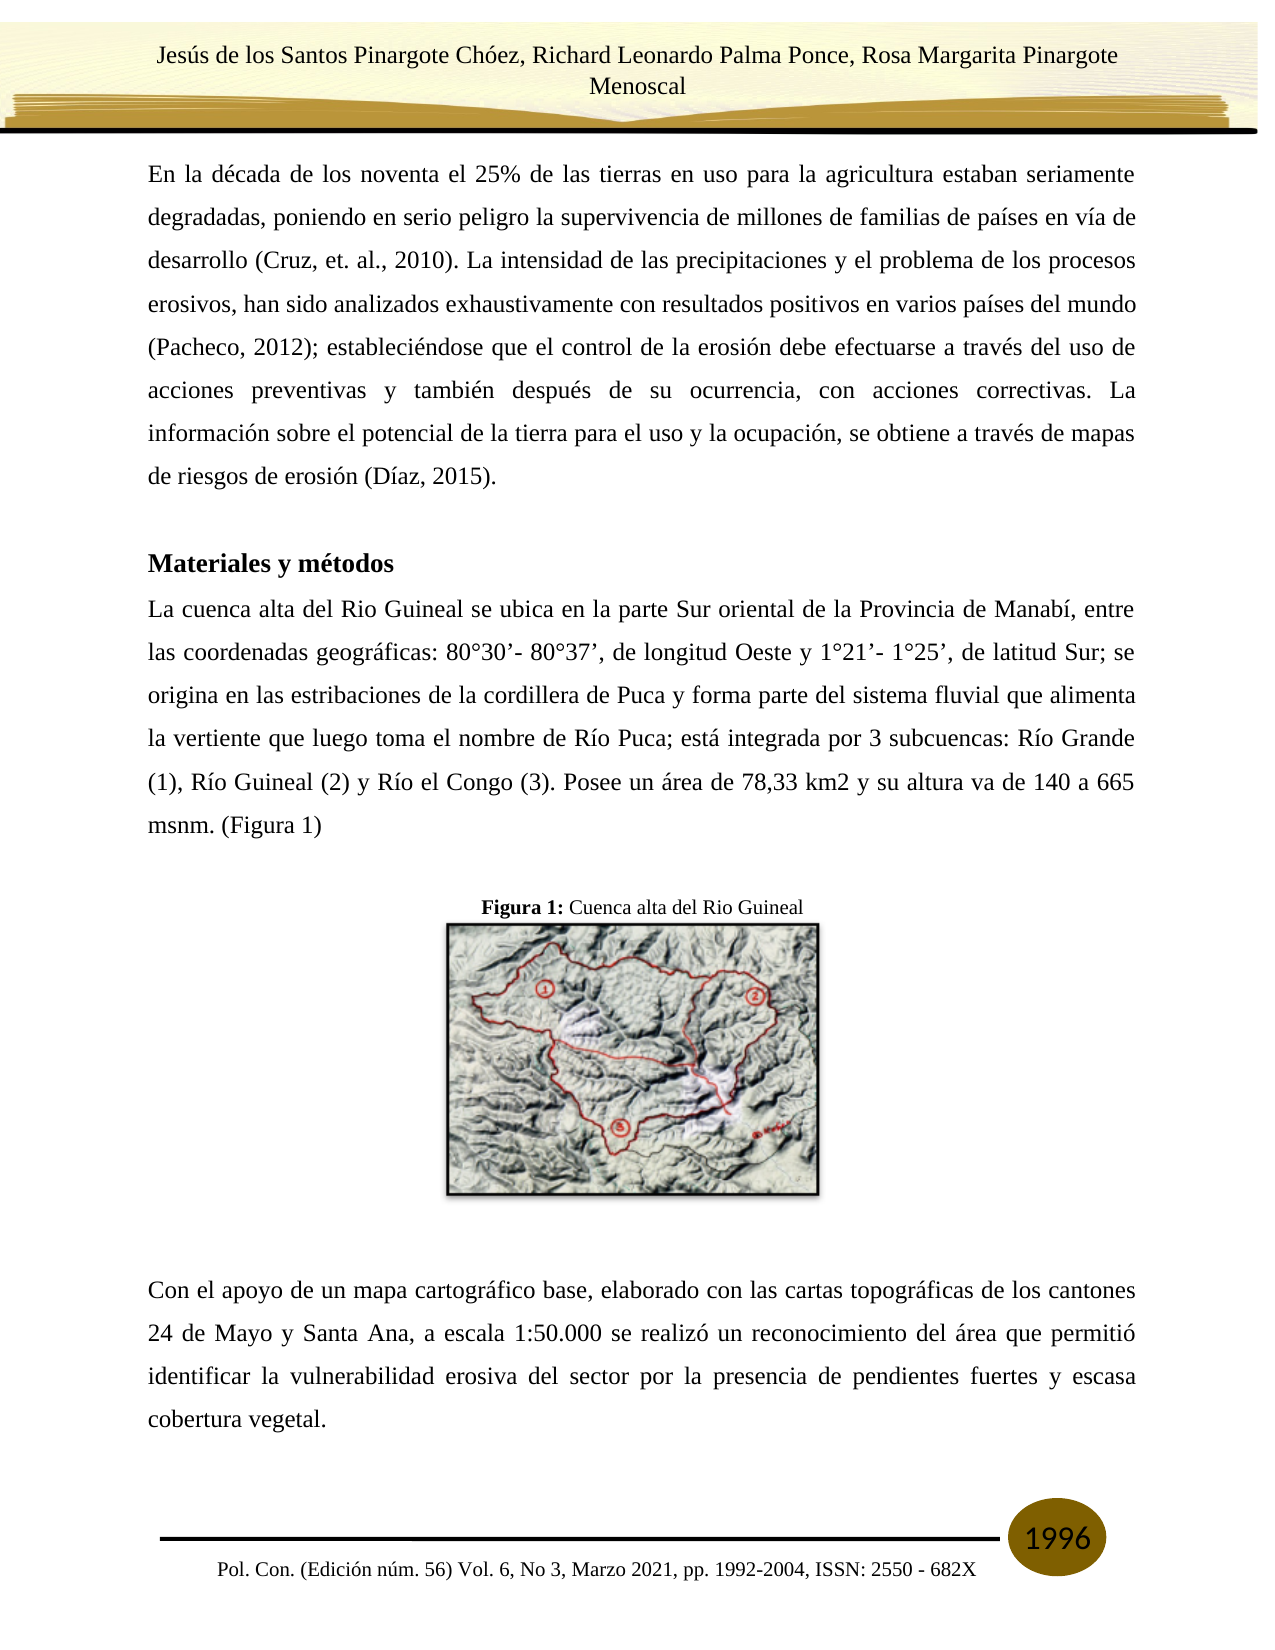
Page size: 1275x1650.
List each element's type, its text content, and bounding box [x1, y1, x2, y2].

picture [0, 22, 1258, 135]
picture [439, 919, 827, 1206]
text En la década de los noventa el 25% de las tierras en uso para la agricultura estaban seriamente degradadas, poniendo en serio peligro la supervivencia de millones de familias de países en vía de desarrollo (Cruz, et. al., 2010). La intensidad de las precipitaciones y el problema de los procesos erosivos, han sido analizados exhaustivamente con resultados positivos en varios países del mundo (Pacheco, 2012); estableciéndose que el control de la erosión debe efectuarse a través del uso de acciones preventivas y también después de su ocurrencia, con acciones correctivas. La información sobre el potencial de la tierra para el uso y la ocupación, se obtiene a través de mapas de riesgos de erosión (Díaz, 2015). [148, 159, 1137, 490]
text Figura 1: Cuenca alta del Rio Guineal [148, 895, 1137, 919]
text Materiales y métodos [148, 547, 1137, 579]
text La cuenca alta del Rio Guineal se ubica en la parte Sur oriental de la Provincia de Manabí, entre las coordenadas geográficas: 80°30’- 80°37’, de longitud Oeste y 1°21’- 1°25’, de latitud Sur; se origina en las estribaciones de la cordillera de Puca y forma parte del sistema fluvial que alimenta la vertiente que luego toma el nombre de Río Puca; está integrada por 3 subcuencas: Río Grande (1), Río Guineal (2) y Río el Congo (3). Posee un área de 78,33 km2 y su altura va de 140 a 665 msnm. (Figura 1) [148, 594, 1137, 838]
text Con el apoyo de un mapa cartográfico base, elaborado con las cartas topográficas de los cantones 24 de Mayo y Santa Ana, a escala 1:50.000 se realizó un reconocimiento del área que permitió identificar la vulnerabilidad erosiva del sector por la presencia de pendientes fuertes y escasa cobertura vegetal. [148, 1275, 1137, 1433]
